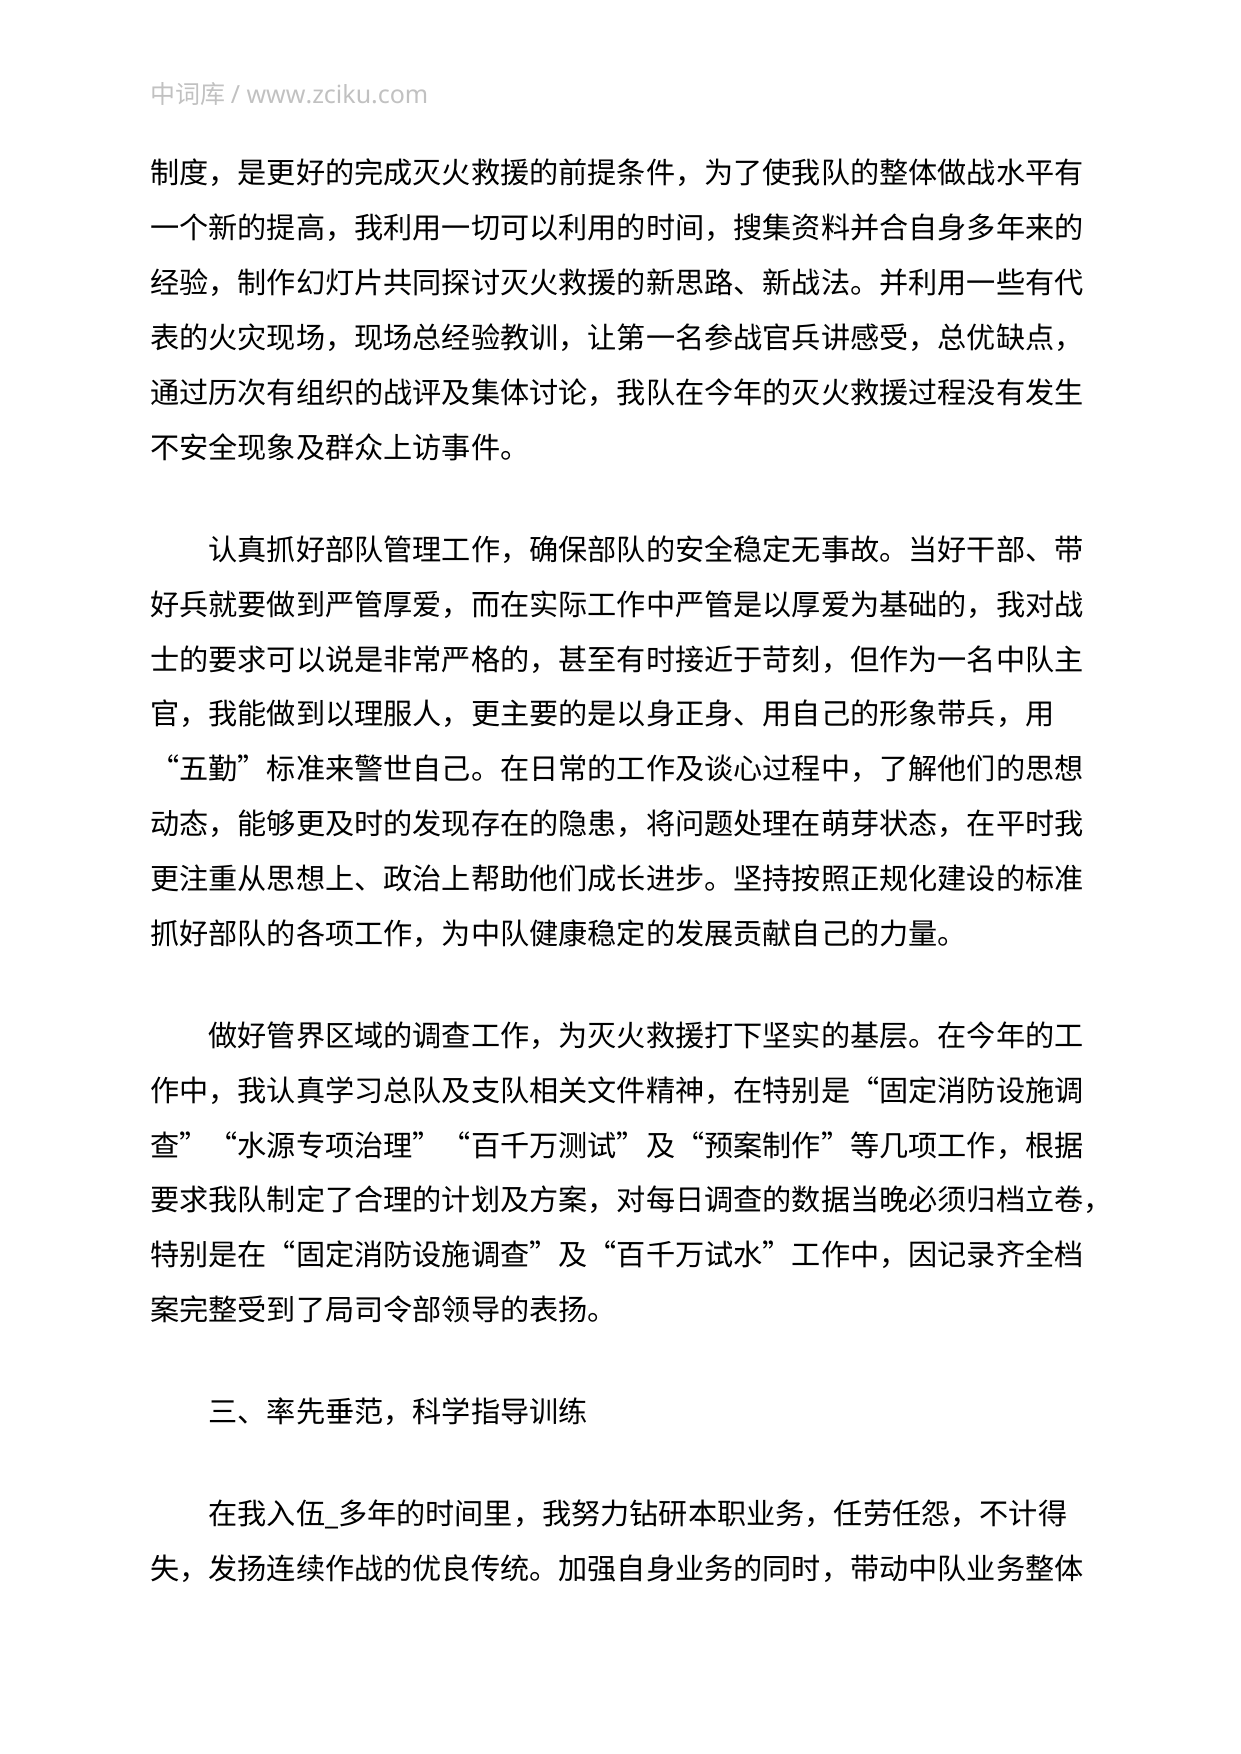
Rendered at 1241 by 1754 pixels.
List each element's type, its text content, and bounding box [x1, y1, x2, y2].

text 三、率先垂范，科学指导训练 [150, 1388, 1090, 1431]
text 做好管界区域的调查工作，为灭火救援打下坚实的基层。在今年的工作中，我认真学习总队及支队相关文件精神，在特别是“固定消防设施调查”“水源专项治理”“百千万测试”及“预案制作”等几项工作，根据要求我队制定了合理的计划及方案，对每日调查的数据当晚必须归档立卷，特别是在“固定消防设施调查”及“百千万试水”工作中，因记录齐全档案完整受到了局司令部领导的表扬。 [150, 1012, 1090, 1329]
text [150, 1490, 1090, 1588]
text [150, 150, 1090, 467]
text 认真抓好部队管理工作，确保部队的安全稳定无事故。当好干部、带好兵就要做到严管厚爱，而在实际工作中严管是以厚爱为基础的，我对战士的要求可以说是非常严格的，甚至有时接近于苛刻，但作为一名中队主官，我能做到以理服人，更主要的是以身正身、用自己的形象带兵，用“五勤”标准来警世自己。在日常的工作及谈心过程中，了解他们的思想动态，能够更及时的发现存在的隐患，将问题处理在萌芽状态，在平时我更注重从思想上、政治上帮助他们成长进步。坚持按照正规化建设的标准抓好部队的各项工作，为中队健康稳定的发展贡献自己的力量。 [150, 526, 1090, 953]
